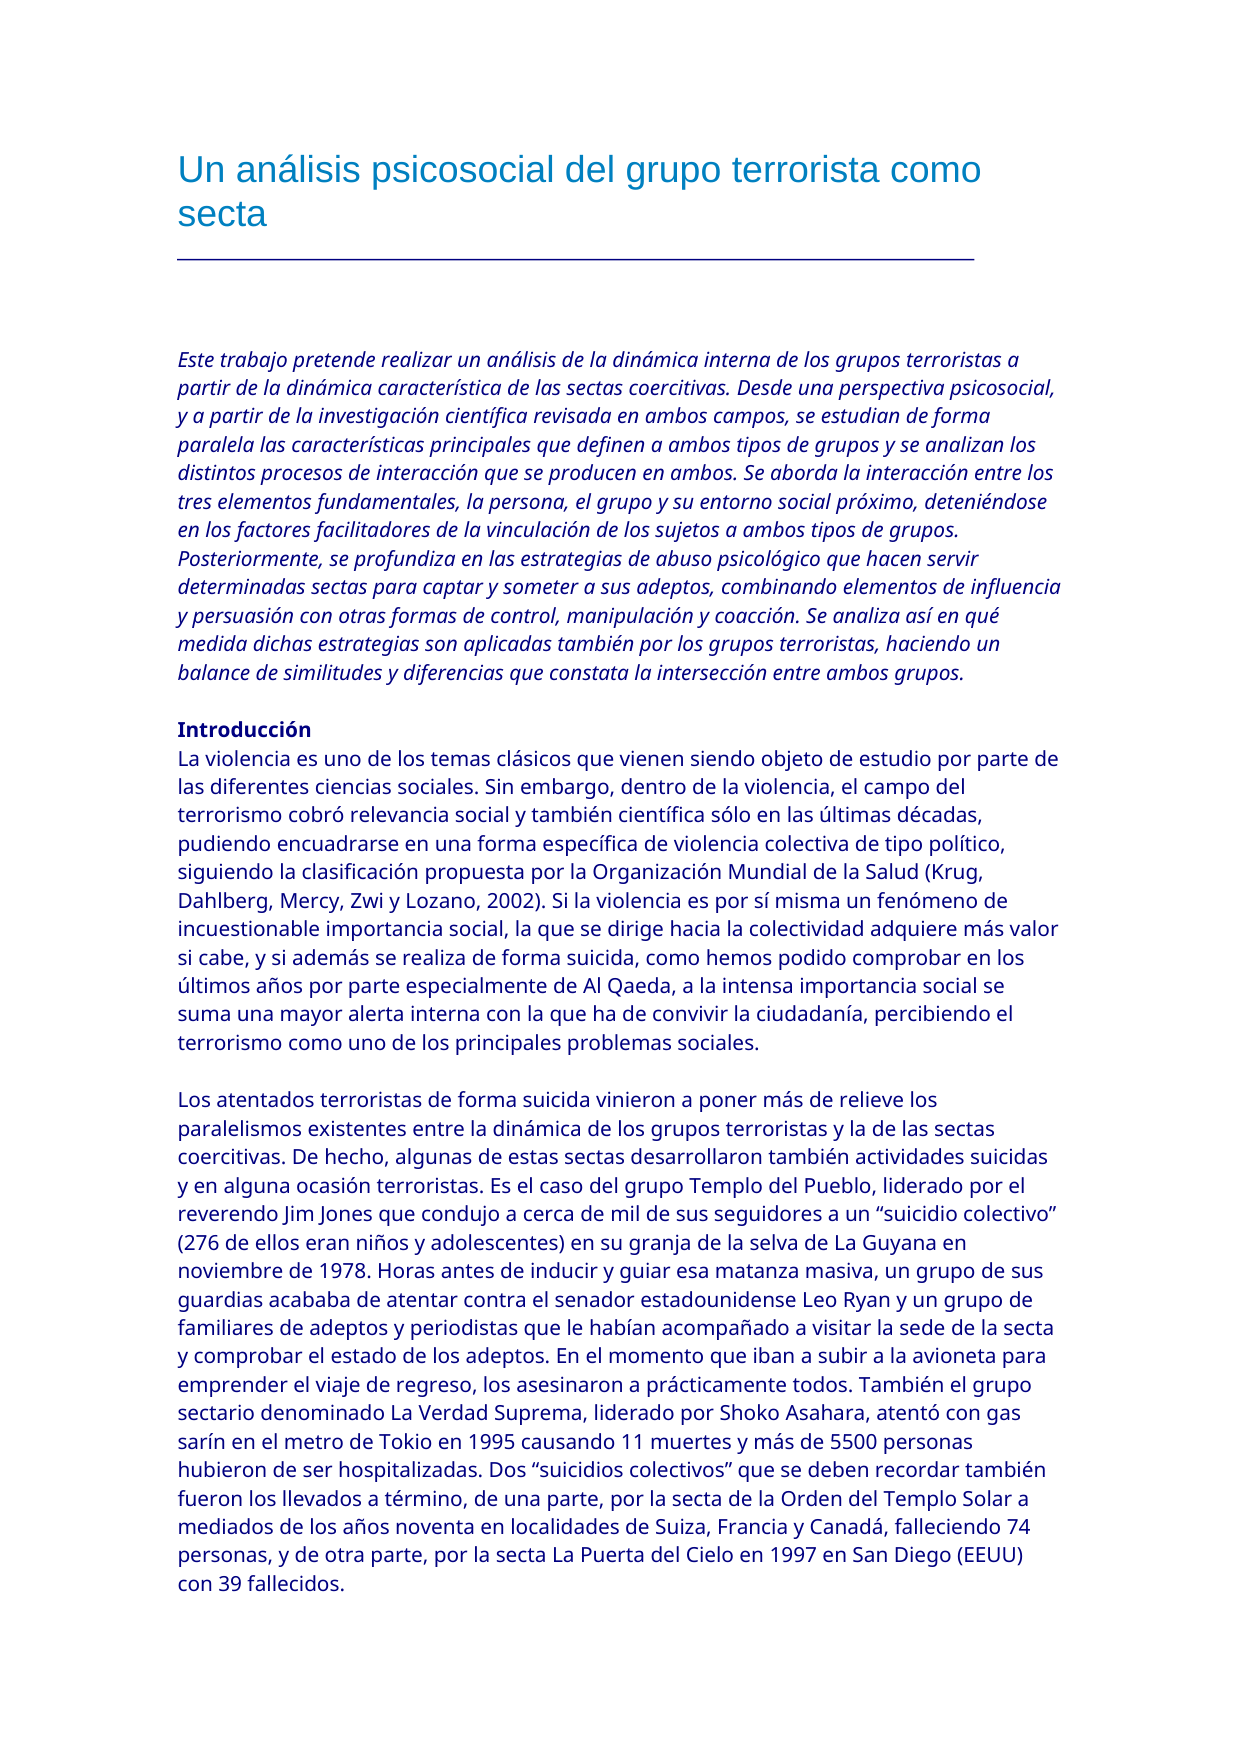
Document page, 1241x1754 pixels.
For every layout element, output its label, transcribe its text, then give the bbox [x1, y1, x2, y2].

text Los atentados terroristas de forma suicida vinieron a poner más de relieve los paralelismos existentes entre la dinámica de los grupos terroristas y la de las sectas coercitivas. De hecho, algunas de estas sectas desarrollaron también actividades suicidas y en alguna ocasión terroristas. Es el caso del grupo Templo del Pueblo, liderado por el reverendo Jim Jones que condujo a cerca de mil de sus seguidores a un “suicidio colectivo” (276 de ellos eran niños y adolescentes) en su granja de la selva de La Guyana en noviembre de 1978. Horas antes de inducir y guiar esa matanza masiva, un grupo de sus guardias acababa de atentar contra el senador estadounidense Leo Ryan y un grupo de familiares de adeptos y periodistas que le habían acompañado a visitar la sede de la secta y comprobar el estado de los adeptos. En el momento que iban a subir a la avioneta para emprender el viaje de regreso, los asesinaron a prácticamente todos. También el grupo sectario denominado La Verdad Suprema, liderado por Shoko Asahara, atentó con gas sarín en el metro de Tokio en 1995 causando 11 muertes y más de 5500 personas hubieron de ser hospitalizadas. Dos “suicidios colectivos” que se deben recordar también fueron los llevados a término, de una parte, por la secta de la Orden del Templo Solar a mediados de los años noventa en localidades de Suiza, Francia y Canadá, falleciendo 74 personas, y de otra parte, por la secta La Puerta del Cielo en 1997 en San Diego (EEUU) con 39 fallecidos. [177, 1086, 1063, 1597]
text Un análisis psicosocial del grupo terrorista como secta [177, 148, 1063, 234]
text Introducción La violencia es uno de los temas clásicos que vienen siendo objeto de estudio por parte de las diferentes ciencias sociales. Sin embargo, dentro de la violencia, el campo del terrorismo cobró relevancia social y también científica sólo en las últimas décadas, pudiendo encuadrarse en una forma específica de violencia colectiva de tipo político, siguiendo la clasificación propuesta por la Organización Mundial de la Salud (Krug, Dahlberg, Mercy, Zwi y Lozano, 2002). Si la violencia es por sí misma un fenómeno de incuestionable importancia social, la que se dirige hacia la colectividad adquiere más valor si cabe, y si además se realiza de forma suicida, como hemos podido comprobar en los últimos años por parte especialmente de Al Qaeda, a la intensa importancia social se suma una mayor alerta interna con la que ha de convivir la ciudadanía, percibiendo el terrorismo como uno de los principales problemas sociales. [177, 715, 1063, 1056]
text Este trabajo pretende realizar un análisis de la dinámica interna de los grupos terroristas a partir de la dinámica característica de las sectas coercitivas. Desde una perspectiva psicosocial, y a partir de la investigación científica revisada en ambos campos, se estudian de forma paralela las características principales que definen a ambos tipos de grupos y se analizan los distintos procesos de interacción que se producen en ambos. Se aborda la interacción entre los tres elementos fundamentales, la persona, el grupo y su entorno social próximo, deteniéndose en los factores facilitadores de la vinculación de los sujetos a ambos tipos de grupos. Posteriormente, se profundiza en las estrategias de abuso psicológico que hacen servir determinadas sectas para captar y someter a sus adeptos, combinando elementos de influencia y persuasión con otras formas de control, manipulación y coacción. Se analiza así en qué medida dichas estrategias son aplicadas también por los grupos terroristas, haciendo un balance de similitudes y diferencias que constata la intersección entre ambos grupos. [177, 345, 1063, 686]
